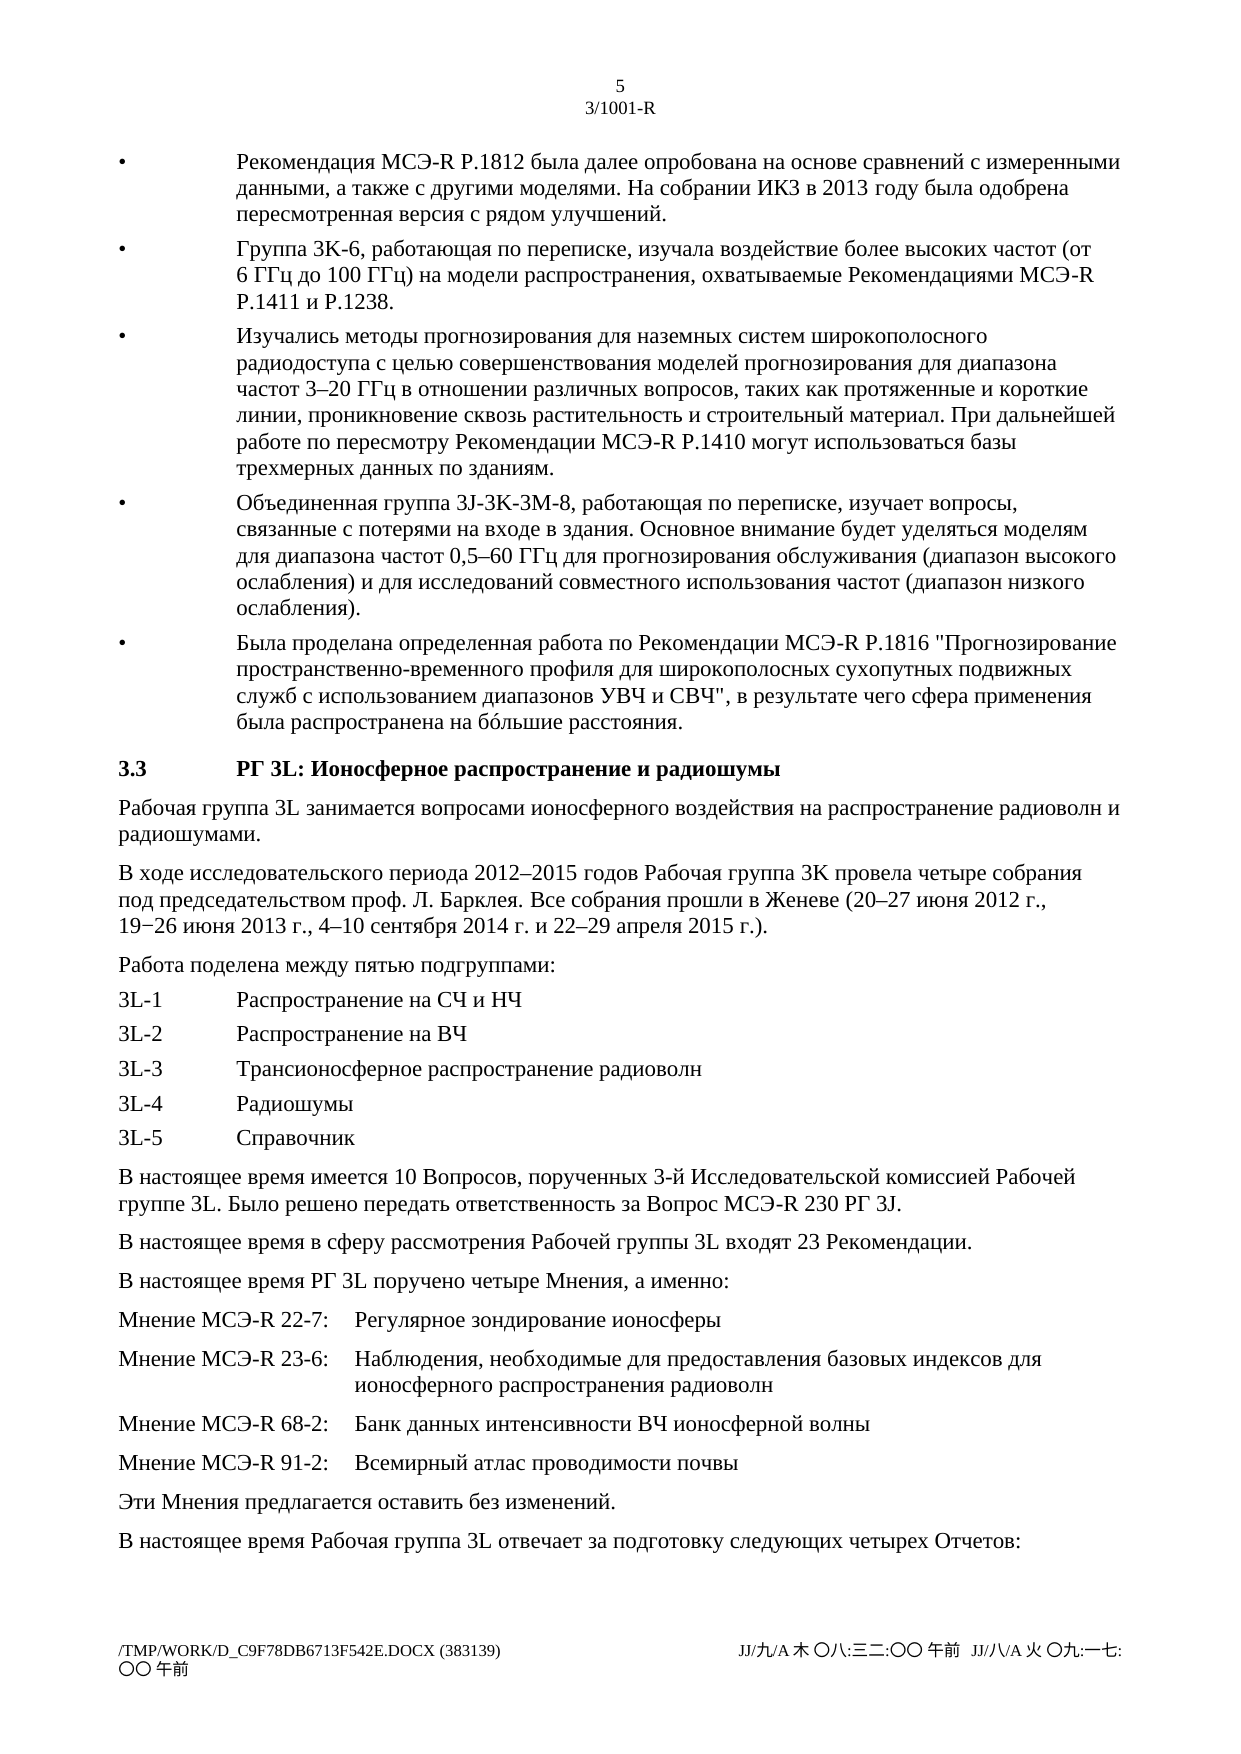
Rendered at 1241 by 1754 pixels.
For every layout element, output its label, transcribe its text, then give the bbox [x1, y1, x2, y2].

text 3L-2 Распространение на ВЧ [118, 1020, 1122, 1047]
text • Была проделана определенная работа по Рекомендации МСЭ-R P.1816 "Прогнозирование пространственно-временного профиля для широкополосных сухопутных подвижных служб с использованием диапазонов УВЧ и СВЧ", в результате чего сфера применения была распространена на бóльшие расстояния. [118, 629, 1122, 734]
text Мнение МСЭ‎-R 23-6: Наблюдения, необходимые для предоставления базовых индексов для ионосферного распространения радиоволн [118, 1345, 1122, 1398]
text • Группа 3K-6, работающая по переписке, изучала воздействие более высоких частот (от 6 ГГц до 100 ГГц) на модели распространения, охватываемые Рекомендациями МСЭ-R P.1411 и P.1238. [118, 235, 1122, 314]
text Мнение МСЭ‎‎-R 68-2: Банк данных интенсивности ВЧ ионосферной волны [118, 1410, 1122, 1437]
text В настоящее время Рабочая группа ‎3L отвечает за подготовку следующих четырех Отчетов: [118, 1527, 1122, 1553]
text Мнение МСЭ‎-R 22-7: Регулярное зондирование ионосферы [118, 1306, 1122, 1332]
text Рабочая группа ‎3L занимается вопросами ионосферного воздействия на распространение радиоволн и радиошумами. [118, 794, 1122, 847]
subtitle 3.3 РГ 3L: Ионосферное распространение и радиошумы [118, 755, 1122, 782]
text В ходе исследовательского периода 2012–2015 годов Рабочая группа 3K провела четыре собрания под председательством проф. Л. Барклея. Все собрания прошли в Женеве (20–27 июня 2012 г., 19−26 июня 2013 г., 4–10 сентября 2014 г. и 22–29 апреля 2015 г.). [118, 859, 1122, 938]
text Мнение МСЭ‎‎-R 91-2: Всемирный атлас проводимости почвы [118, 1449, 1122, 1475]
text Эти Мнения предлагается оставить без изменений. [118, 1488, 1122, 1514]
text 3L-4 Радиошумы [118, 1090, 1122, 1116]
text В настоящее время в сферу рассмотрения Рабочей группы 3L входят 23 Рекомендации. [118, 1228, 1122, 1255]
text Работа поделена между пятью подгруппами: [118, 951, 1122, 977]
text В настоящее время РГ 3L поручено четыре Мнения, а именно: [118, 1267, 1122, 1294]
text • Изучались методы прогнозирования для наземных систем широкополосного радиодоступа с целью совершенствования моделей прогнозирования для диапазона частот 3–20 ГГц в отношении различных вопросов, таких как протяженные и короткие линии, проникновение сквозь растительность и строительный материал. При дальнейшей работе по пересмотру Рекомендации МСЭ-R P.1410 могут использоваться базы трехмерных данных по зданиям. [118, 322, 1122, 481]
text • Рекомендация МСЭ‎‎-R P.1812 была далее опробована на основе сравнений с измеренными данными, а также с другими моделями. На собрании ИК3 в 2013 году была одобрена пересмотренная версия с рядом улучшений. [118, 148, 1122, 227]
text 3L-5 Справочник [118, 1124, 1122, 1151]
text 3L-1 Распространение на СЧ и НЧ [118, 986, 1122, 1012]
text В настоящее время имеется 10 Вопросов, порученных 3-й Исследовательской комиссией Рабочей группе ‎3L. Было решено передать ответственность за Вопрос МСЭ-R 230 РГ 3J. [118, 1163, 1122, 1216]
text 3L-3 Трансионосферное распространение радиоволн [118, 1055, 1122, 1081]
text • Объединенная группа 3J-3K-3M-8, работающая по переписке, изучает вопросы, связанные с потерями на входе в здания. Основное внимание будет уделяться моделям для диапазона частот 0,5–60 ГГц для прогнозирования обслуживания (диапазон высокого ослабления) и для исследований совместного использования частот (диапазон низкого ослабления). [118, 489, 1122, 621]
